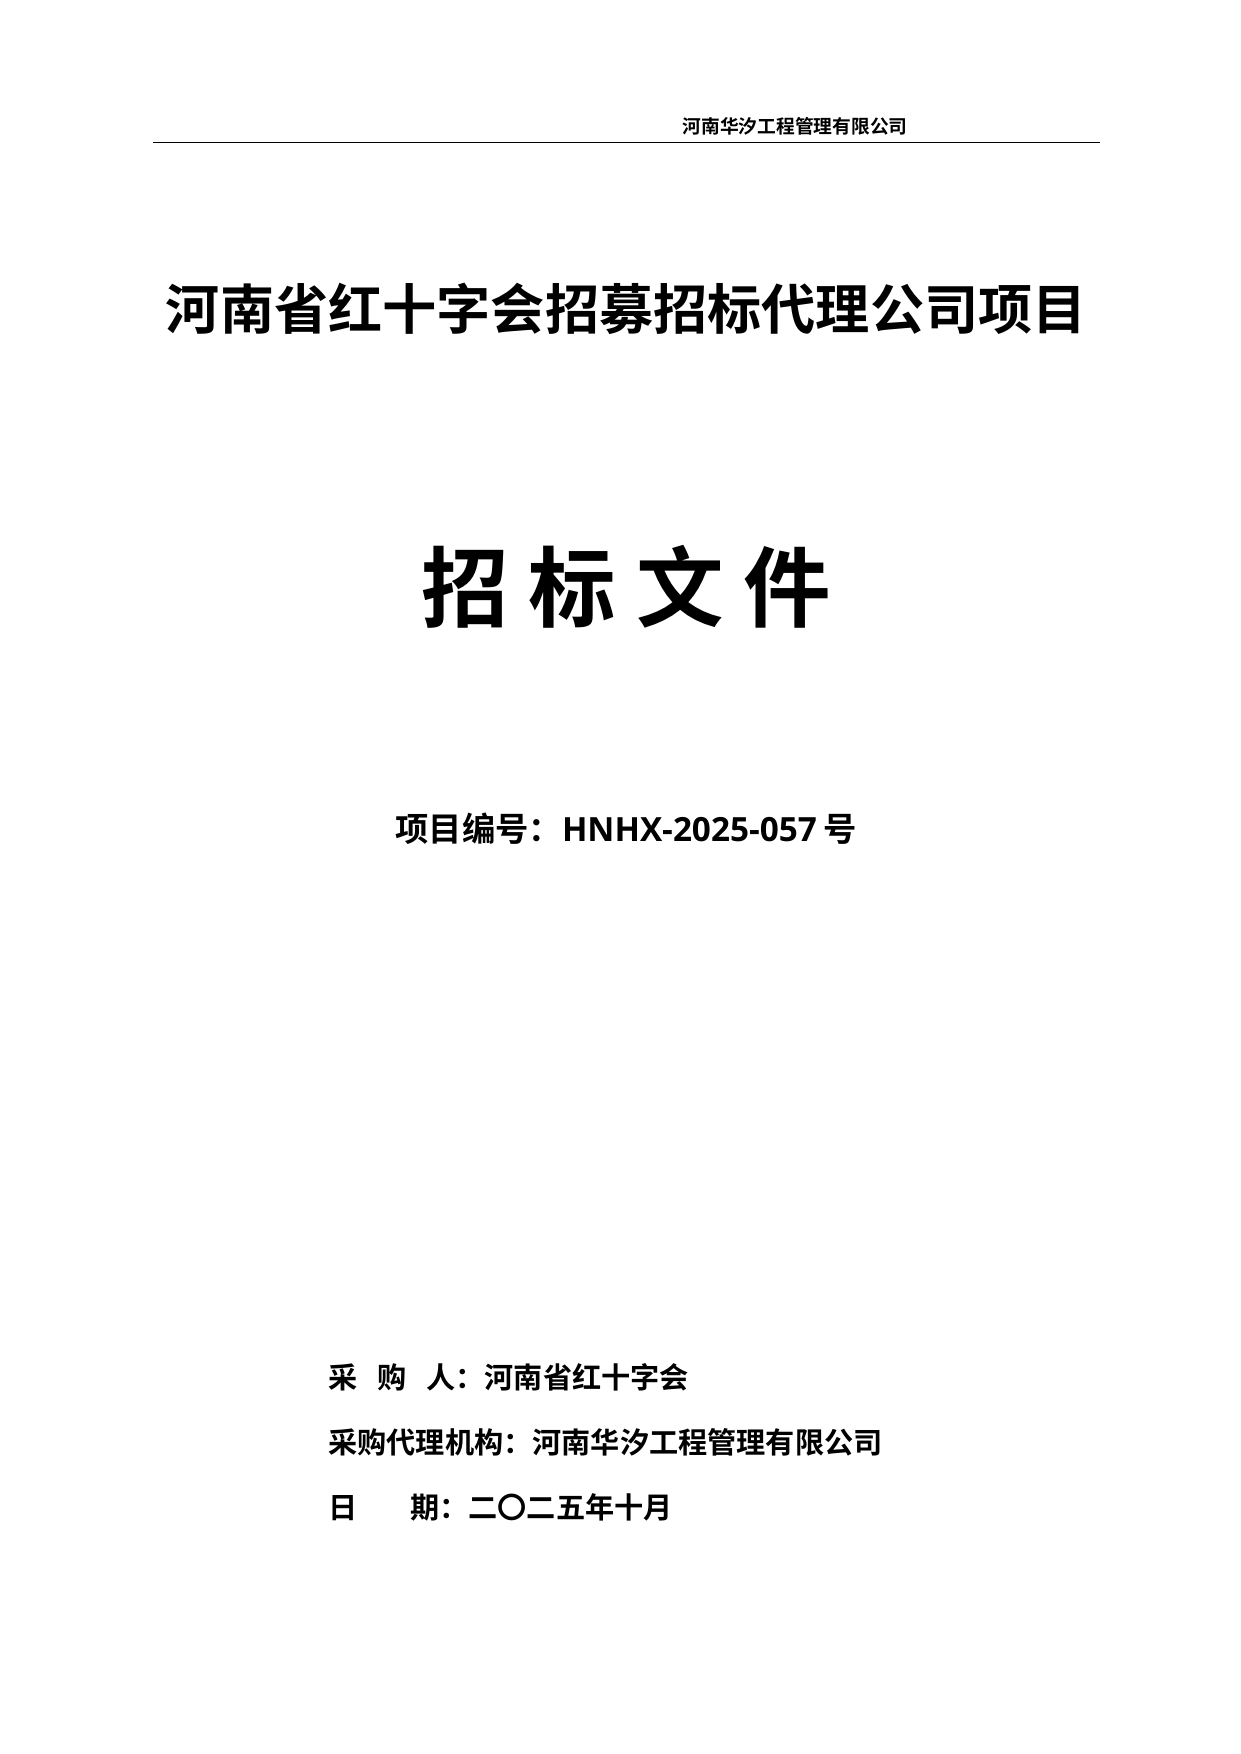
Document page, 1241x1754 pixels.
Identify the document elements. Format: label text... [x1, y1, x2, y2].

text 采购代理机构：河南华汐工程管理有限公司 [152, 1408, 1100, 1473]
text 招 标 文 件 [152, 519, 1100, 646]
text 日 期：二〇二五年十月 [152, 1473, 1100, 1538]
text 河南省红十字会招募招标代理公司项目 [152, 267, 1100, 345]
text 采 购 人：河南省红十字会 [152, 1343, 1100, 1408]
text 项目编号：HNHX-2025-057号 [152, 794, 1100, 859]
